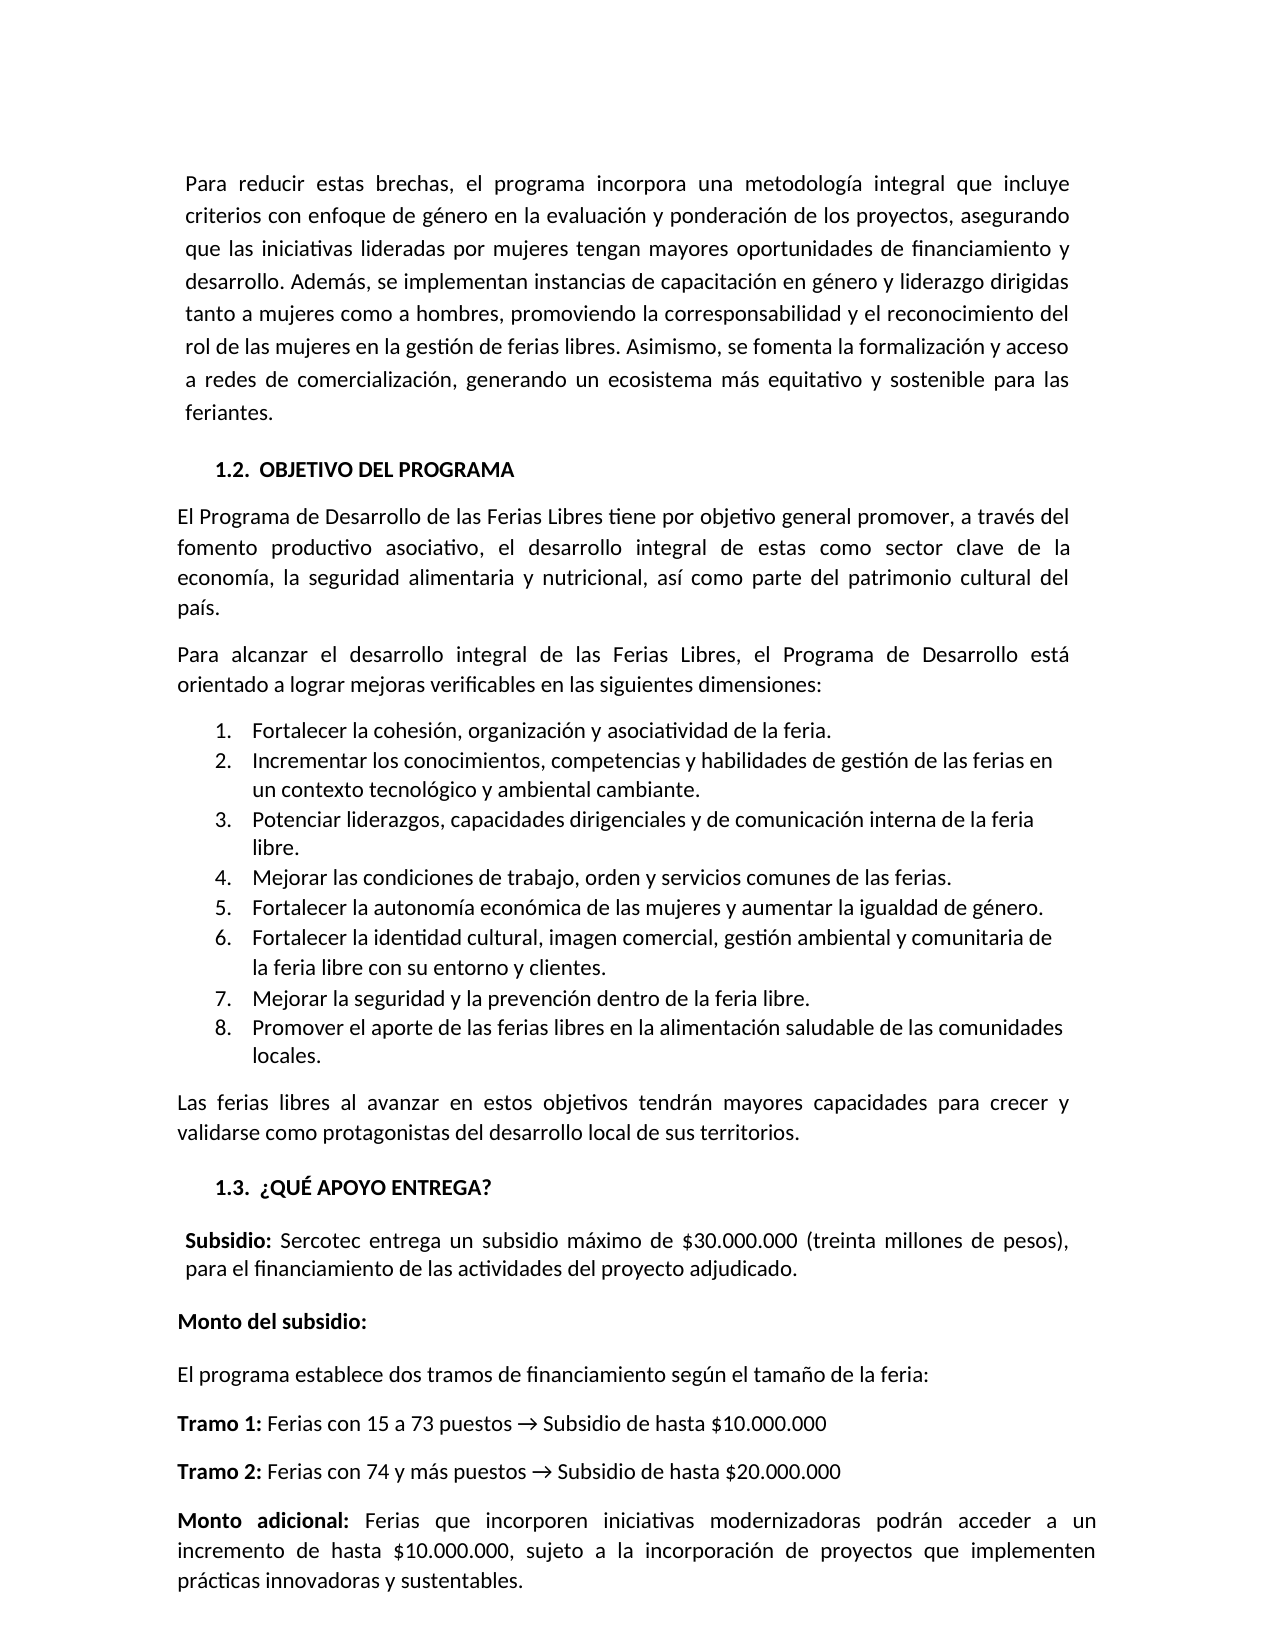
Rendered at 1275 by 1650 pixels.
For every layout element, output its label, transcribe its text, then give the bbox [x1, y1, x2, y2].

text El Programa de Desarrollo de las Ferias Libres tiene por objetivo general promover, a través del fomento productivo asociativo, el desarrollo integral de estas como sector clave de la economía, la seguridad alimentaria y nutricional, así como parte del patrimonio cultural del país. [177, 502, 1071, 621]
text Para reducir estas brechas, el programa incorpora una metodología integral que incluye criterios con enfoque de género en la evaluación y ponderación de los proyectos, asegurando que las iniciativas lideradas por mujeres tengan mayores oportunidades de financiamiento y desarrollo. Además, se implementan instancias de capacitación en género y liderazgo dirigidas tanto a mujeres como a hombres, promoviendo la corresponsabilidad y el reconocimiento del rol de las mujeres en la gestión de ferias libres. Asimismo, se fomenta la formalización y acceso a redes de comercialización, generando un ecosistema más equitativo y sostenible para las feriantes. [185, 169, 1071, 426]
list Fortalecer la identidad cultural, imagen comercial, gestión ambiental y comunitaria de la feria libre con su entorno y clientes. [214, 923, 1071, 981]
list Fortalecer la cohesión, organización y asociatividad de la feria. [214, 716, 1071, 744]
text Las ferias libres al avanzar en estos objetivos tendrán mayores capacidades para crecer y validarse como protagonistas del desarrollo local de sus territorios. [177, 1088, 1071, 1146]
subtitle ¿QUÉ APOYO ENTREGA? [214, 1173, 1071, 1201]
text Tramo 1: Ferias con 15 a 73 puestos → Subsidio de hasta $10.000.000 [177, 1409, 1098, 1437]
text Para alcanzar el desarrollo integral de las Ferias Libres, el Programa de Desarrollo está orientado a lograr mejoras verificables en las siguientes dimensiones: [177, 640, 1071, 698]
text El programa establece dos tramos de financiamiento según el tamaño de la feria: [177, 1360, 1071, 1388]
list Incrementar los conocimientos, competencias y habilidades de gestión de las ferias en un contexto tecnológico y ambiental cambiante. [214, 747, 1071, 803]
list Mejorar la seguridad y la prevención dentro de la feria libre. [214, 984, 1071, 1012]
list Promover el aporte de las ferias libres en la alimentación saludable de las comunidades locales. [214, 1013, 1071, 1069]
text Subsidio: Sercotec entrega un subsidio máximo de $30.000.000 (treinta millones de pesos), para el financiamiento de las actividades del proyecto adjudicado. [185, 1226, 1071, 1282]
subtitle OBJETIVO DEL PROGRAMA [214, 455, 1237, 483]
list Mejorar las condiciones de trabajo, orden y servicios comunes de las ferias. [214, 863, 1071, 891]
text Monto del subsidio: [37, 1307, 1071, 1335]
list Potenciar liderazgos, capacidades dirigenciales y de comunicación interna de la feria libre. [214, 805, 1071, 861]
text Monto adicional: Ferias que incorporen iniciativas modernizadoras podrán acceder a un incremento de hasta $10.000.000, sujeto a la incorporación de proyectos que implementen prácticas innovadoras y sustentables. [177, 1506, 1098, 1594]
text Tramo 2: Ferias con 74 y más puestos → Subsidio de hasta $20.000.000 [177, 1457, 1098, 1485]
list Fortalecer la autonomía económica de las mujeres y aumentar la igualdad de género. [214, 893, 1071, 921]
